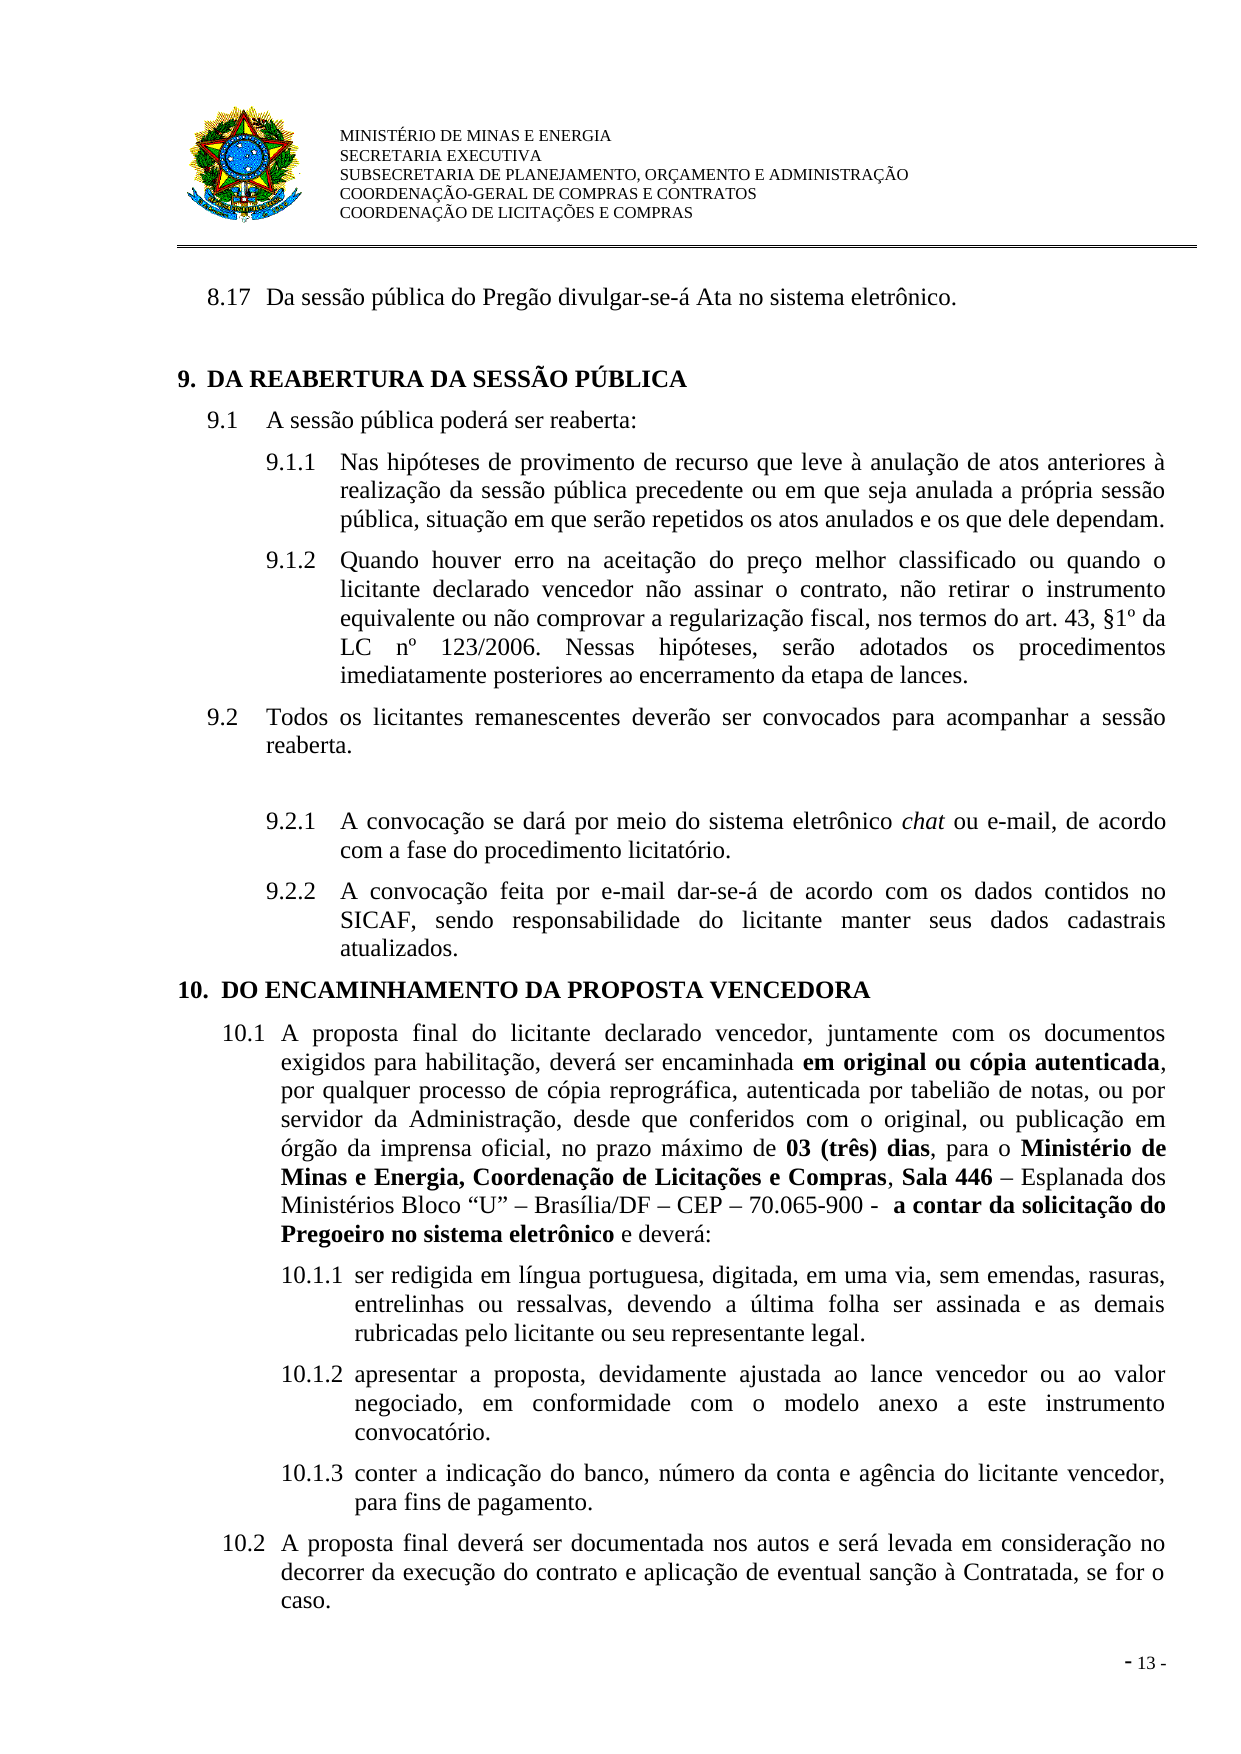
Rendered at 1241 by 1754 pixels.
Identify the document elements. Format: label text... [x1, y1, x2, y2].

list Todos os licitantes remanescentes deverão ser convocados para acompanhar a sessão reaberta. [207, 702, 1166, 759]
text 10.2 A proposta final deverá ser documentada nos autos e será levada em consideração no decorrer da execução do contrato e aplicação de eventual sanção à Contratada, se for o caso. [222, 1528, 1166, 1614]
text 10.1.1 ser redigida em língua portuguesa, digitada, em uma via, sem emendas, rasuras, entrelinhas ou ressalvas, devendo a última folha ser assinada e as demais rubricadas pelo licitante ou seu representante legal. [281, 1260, 1166, 1347]
text 10.1.2 apresentar a proposta, devidamente ajustada ao lance vencedor ou ao valor negociado, em conformidade com o modelo anexo a este instrumento convocatório. [281, 1359, 1166, 1445]
list A sessão pública poderá ser reaberta: [207, 406, 1166, 434]
list A convocação se dará por meio do sistema eletrônico chat ou e-mail, de acordo com a fase do procedimento licitatório. [266, 806, 1166, 863]
list Quando houver erro na aceitação do preço melhor classificado ou quando o licitante declarado vencedor não assinar o contrato, não retirar o instrumento equivalente ou não comprovar a regularização fiscal, nos termos do art. 43, §1º da LC nº 123/2006. Nessas hipóteses, serão adotados os procedimentos imediatamente posteriores ao encerramento da etapa de lances. [266, 546, 1166, 689]
text 10.1.3 conter a indicação do banco, número da conta e agência do licitante vencedor, para fins de pagamento. [281, 1458, 1166, 1515]
list A convocação feita por e-mail dar-se-á de acordo com os dados contidos no SICAF, sendo responsabilidade do licitante manter seus dados cadastrais atualizados. [266, 876, 1166, 962]
text 10.1 A proposta final do licitante declarado vencedor, juntamente com os documentos exigidos para habilitação, deverá ser encaminhada em original ou cópia autenticada, por qualquer processo de cópia reprográfica, autenticada por tabelião de notas, ou por servidor da Administração, desde que conferidos com o original, ou publicação em órgão da imprensa oficial, no prazo máximo de 03 (três) dias, para o Ministério de Minas e Energia, Coordenação de Licitações e Compras, Sala 446 – Esplanada dos Ministérios Bloco “U” – Brasília/DF – CEP – 70.065-900 - a contar da solicitação do Pregoeiro no sistema eletrônico e deverá: [222, 1018, 1166, 1248]
picture [184, 103, 305, 230]
text 10. DO ENCAMINHAMENTO DA PROPOSTA VENCEDORA [177, 975, 1166, 1003]
list Da sessão pública do Pregão divulgar-se-á Ata no sistema eletrônico. [207, 282, 1166, 311]
list Nas hipóteses de provimento de recurso que leve à anulação de atos anteriores à realização da sessão pública precedente ou em que seja anulada a própria sessão pública, situação em que serão repetidos os atos anulados e os que dele dependam. [266, 447, 1166, 533]
list DA REABERTURA DA SESSÃO PÚBLICA [177, 364, 1166, 393]
